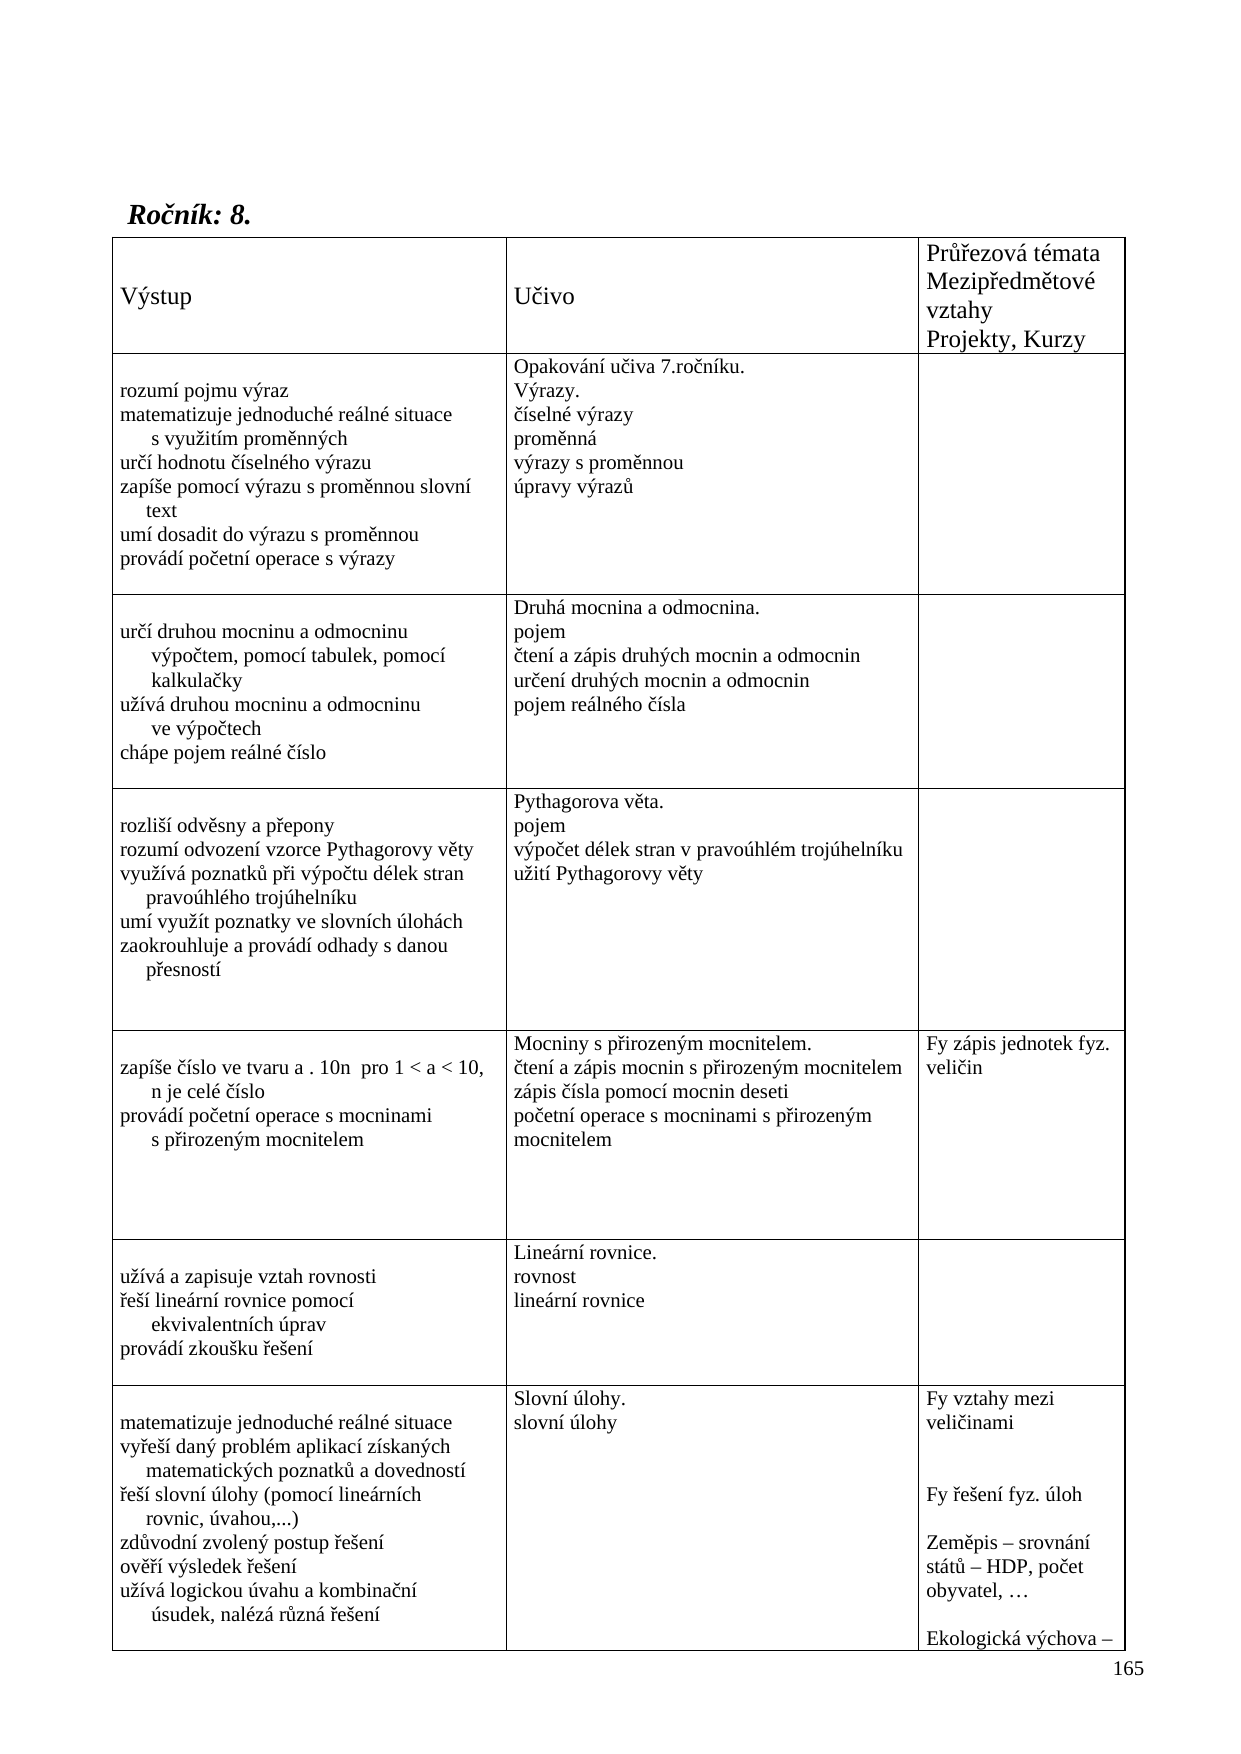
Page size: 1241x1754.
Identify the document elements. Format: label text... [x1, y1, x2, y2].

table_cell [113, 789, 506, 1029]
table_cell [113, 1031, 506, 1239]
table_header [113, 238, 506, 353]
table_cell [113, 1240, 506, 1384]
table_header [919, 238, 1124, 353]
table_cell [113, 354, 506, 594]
subtitle Ročník: 8. [112, 197, 1144, 230]
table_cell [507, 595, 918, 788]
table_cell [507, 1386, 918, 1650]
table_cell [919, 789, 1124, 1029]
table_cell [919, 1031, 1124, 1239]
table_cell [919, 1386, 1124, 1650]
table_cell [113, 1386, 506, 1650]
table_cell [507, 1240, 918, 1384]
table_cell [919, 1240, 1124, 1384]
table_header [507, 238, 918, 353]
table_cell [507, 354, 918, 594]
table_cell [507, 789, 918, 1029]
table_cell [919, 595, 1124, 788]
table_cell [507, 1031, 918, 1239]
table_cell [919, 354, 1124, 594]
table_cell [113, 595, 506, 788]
